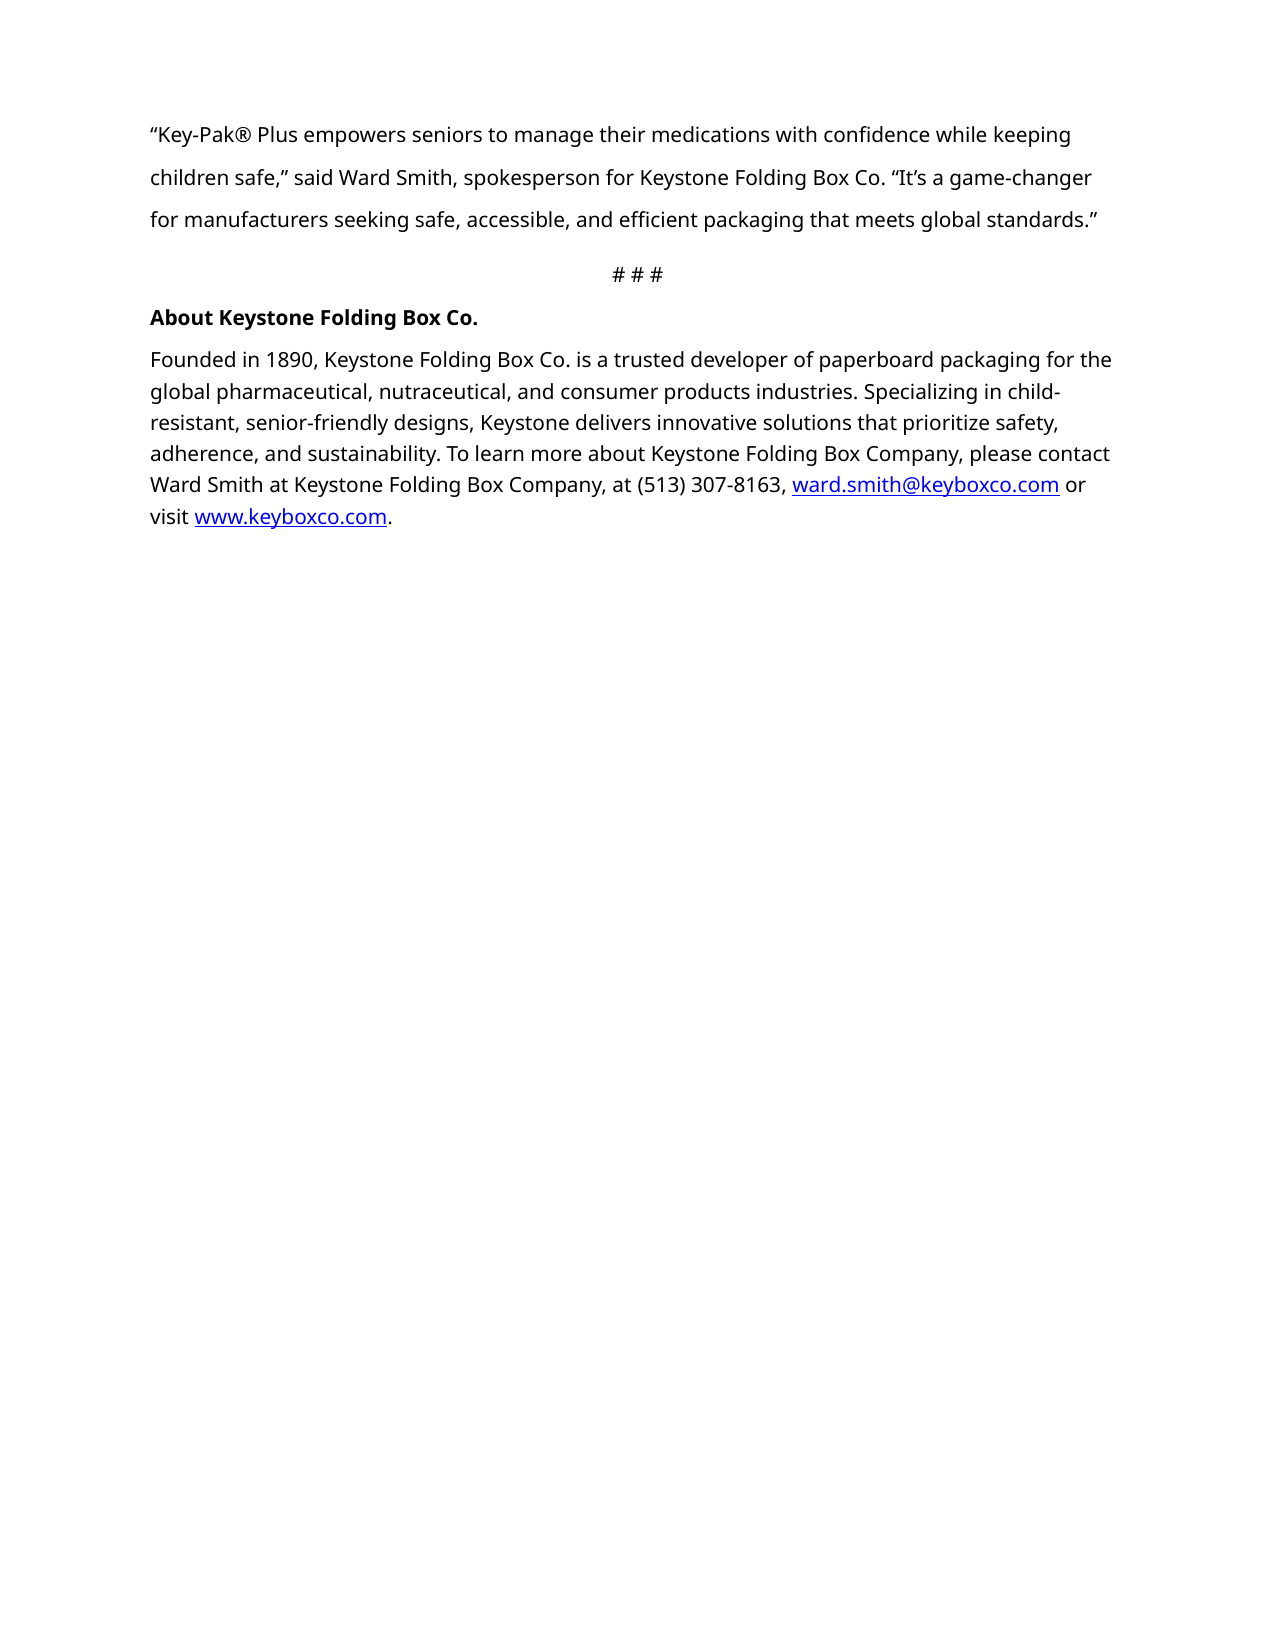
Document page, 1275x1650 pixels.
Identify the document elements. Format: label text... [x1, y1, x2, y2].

text # # # [150, 260, 1125, 289]
text About Keystone Folding Box Co. [150, 303, 1125, 331]
text Founded in 1890, Keystone Folding Box Co. is a trusted developer of paperboard packaging for the global pharmaceutical, nutraceutical, and consumer products industries. Specializing in child-resistant, senior-friendly designs, Keystone delivers innovative solutions that prioritize safety, adherence, and sustainability. To learn more about Keystone Folding Box Company, please contact Ward Smith at Keystone Folding Box Company, at (513) 307-8163, ward.smith@keyboxco.com or visit www.keyboxco.com. [150, 346, 1125, 530]
text “Key-Pak® Plus empowers seniors to manage their medications with confidence while keeping children safe,” said Ward Smith, spokesperson for Keystone Folding Box Co. “It’s a game-changer for manufacturers seeking safe, accessible, and efficient packaging that meets global standards.” [150, 120, 1125, 234]
